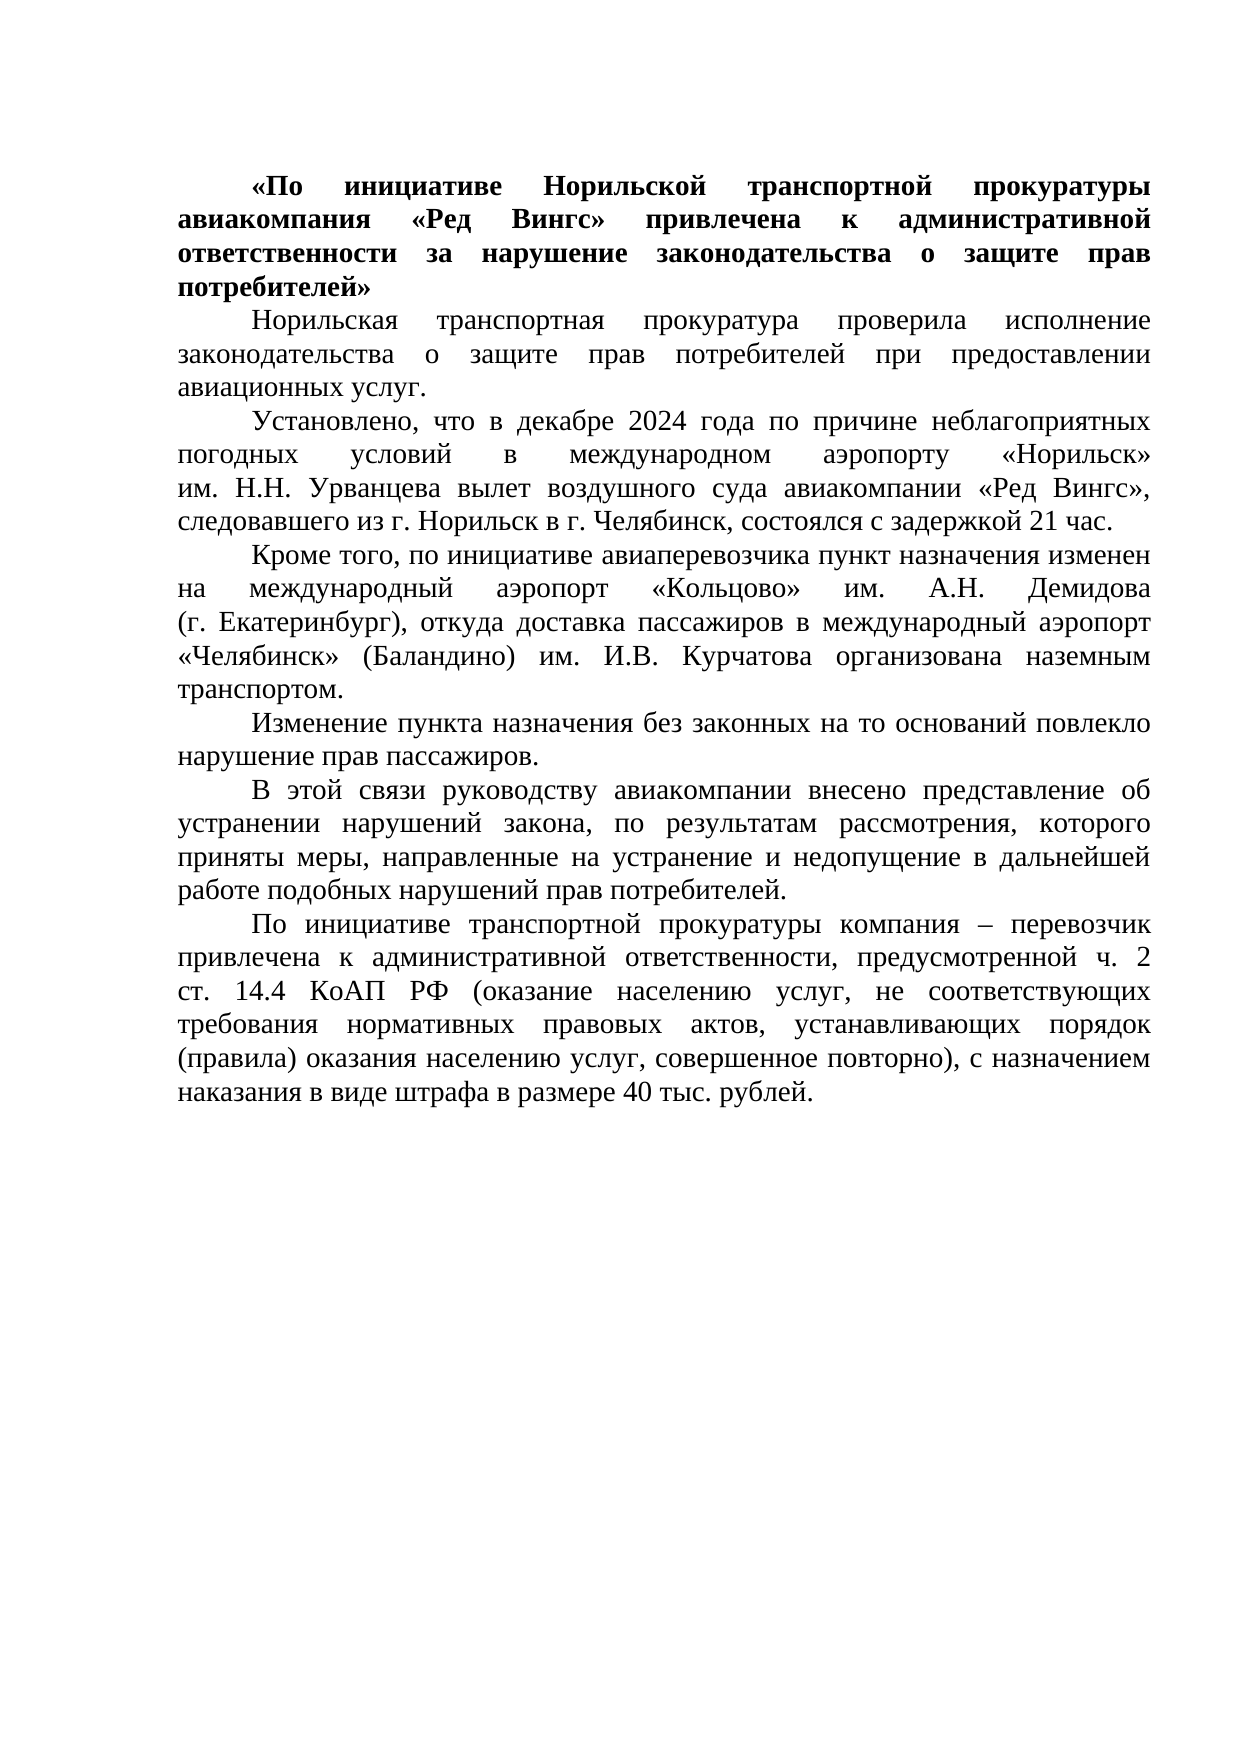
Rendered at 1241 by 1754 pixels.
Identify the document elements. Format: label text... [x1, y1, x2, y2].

text Норильская транспортная прокуратура проверила исполнение законодательства о защите прав потребителей при предоставлении авиационных услуг. [177, 302, 1152, 403]
text «По инициативе Норильской транспортной прокуратуры авиакомпания «Ред Вингс» привлечена к административной ответственности за нарушение законодательства о защите прав потребителей» [177, 168, 1152, 302]
text Изменение пункта назначения без законных на то оснований повлекло нарушение прав пассажиров. [177, 705, 1152, 772]
text В этой связи руководству авиакомпании внесено представление об устранении нарушений закона, по результатам рассмотрения, которого приняты меры, направленные на устранение и недопущение в дальнейшей работе подобных нарушений прав потребителей. [177, 772, 1152, 906]
text Установлено, что в декабре 2024 года по причине неблагоприятных погодных условий в международном аэропорту «Норильск» им. Н.Н. Урванцева вылет воздушного суда авиакомпании «Ред Вингс», следовавшего из г. Норильск в г. Челябинск, состоялся с задержкой 21 час. [177, 403, 1152, 537]
text Кроме того, по инициативе авиаперевозчика пункт назначения изменен на международный аэропорт «Кольцово» им. А.Н. Демидова (г. Екатеринбург), откуда доставка пассажиров в международный аэропорт «Челябинск» (Баландино) им. И.В. Курчатова организована наземным транспортом. [177, 537, 1152, 705]
text По инициативе транспортной прокуратуры компания – перевозчик привлечена к административной ответственности, предусмотренной ч. 2 ст. 14.4 КоАП РФ (оказание населению услуг, не соответствующих требования нормативных правовых актов, устанавливающих порядок (правила) оказания населению услуг, совершенное повторно), с назначением наказания в виде штрафа в размере 40 тыс. рублей. [177, 906, 1152, 1107]
